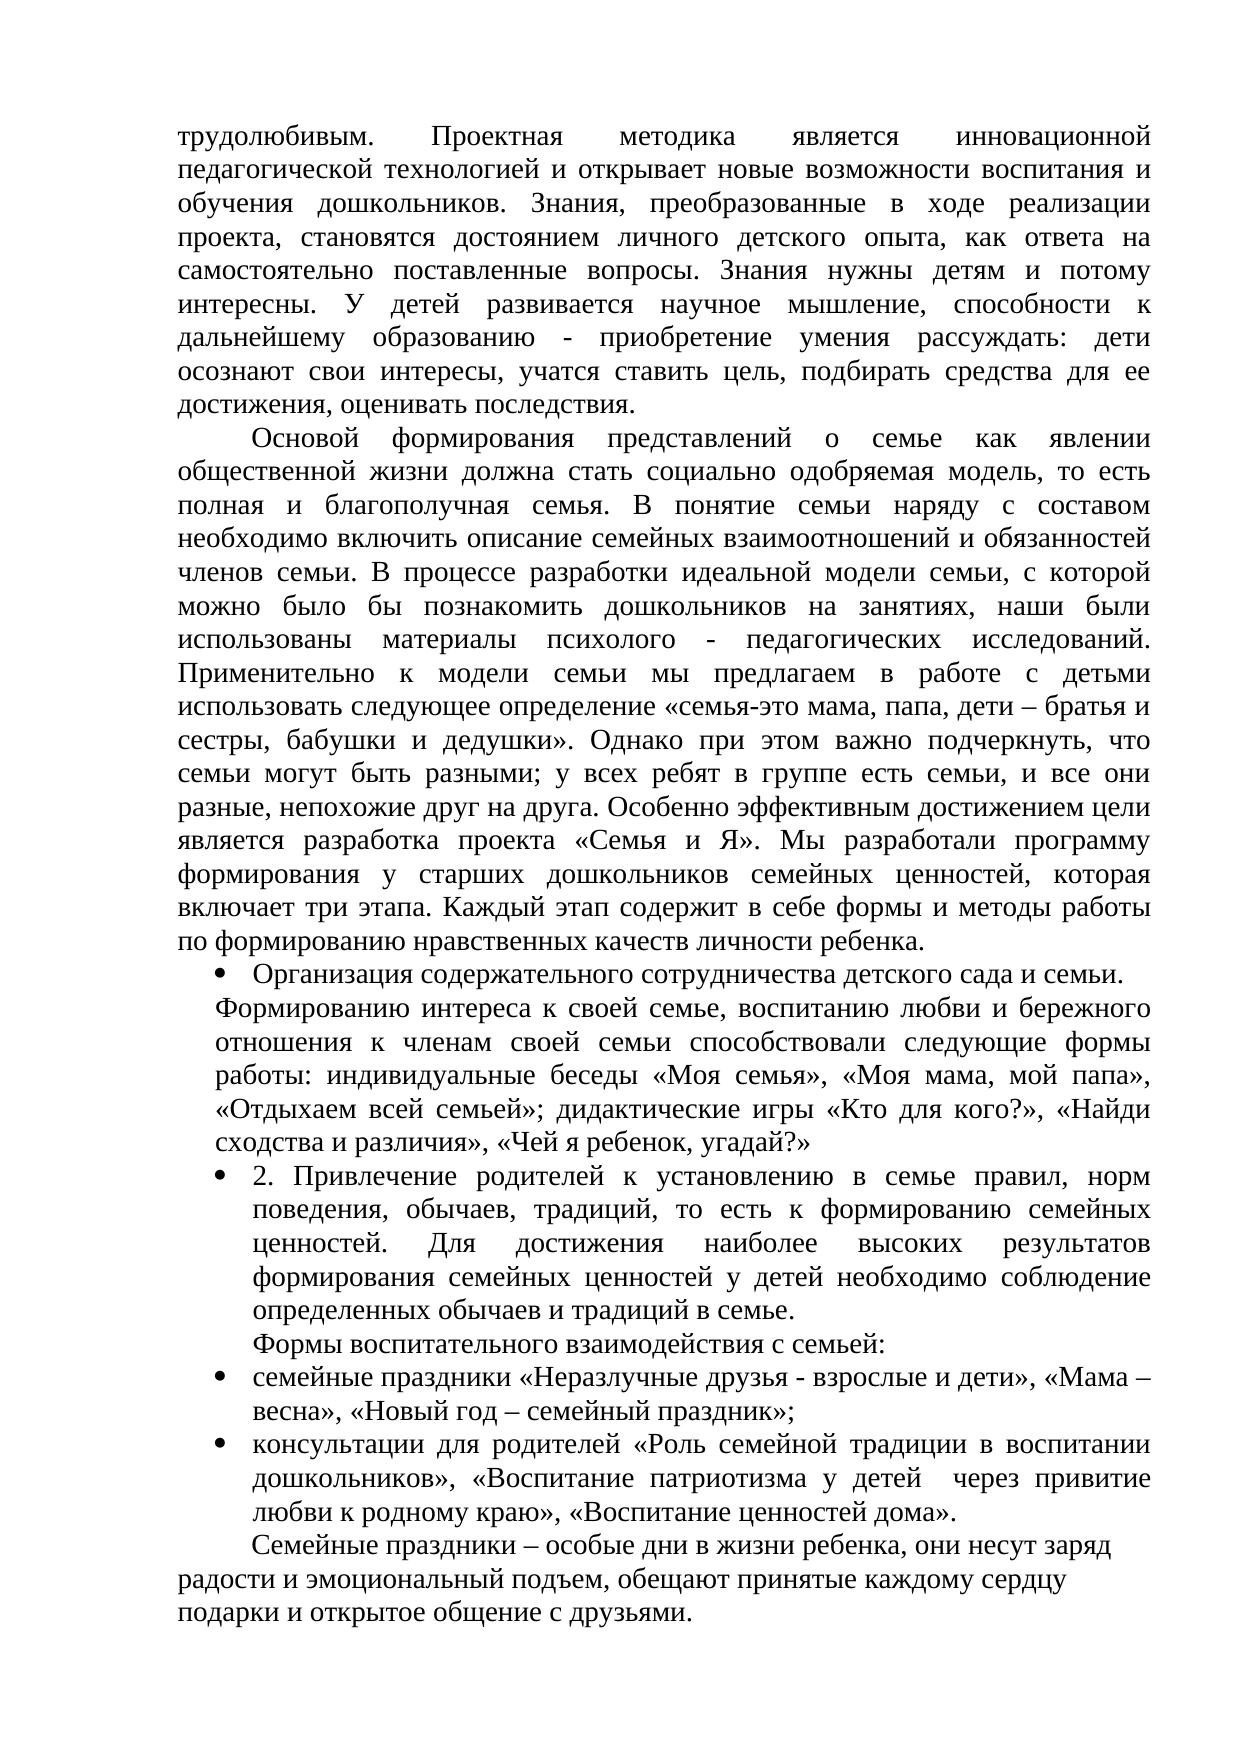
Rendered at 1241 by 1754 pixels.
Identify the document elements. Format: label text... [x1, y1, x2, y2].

list 2. Привлечение родителей к установлению в семье правил, норм поведения, обычаев, традиций, то есть к формированию семейных ценностей. Для достижения наиболее высоких результатов формирования семейных ценностей у детей необходимо соблюдение определенных обычаев и традиций в семье. [215, 1158, 1152, 1326]
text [177, 1527, 1152, 1628]
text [177, 118, 1152, 420]
text Формированию интереса к своей семье, воспитанию любви и бережного отношения к членам своей семьи способствовали следующие формы работы: индивидуальные беседы «Моя семья», «Моя мама, мой папа», «Отдыхаем всей семьей»; дидактические игры «Кто для кого?», «Найди сходства и различия», «Чей я ребенок, угадай?» [215, 990, 1152, 1158]
list Организация содержательного сотрудничества детского сада и семьи. [215, 957, 1152, 990]
text Основой формирования представлений о семье как явлении общественной жизни должна стать социально одобряемая модель, то есть полная и благополучная семья. В понятие семьи наряду с составом необходимо включить описание семейных взаимоотношений и обязанностей членов семьи. В процессе разработки идеальной модели семьи, с которой можно было бы познакомить дошкольников на занятиях, наши были использованы материалы психолого - педагогических исследований. Применительно к модели семьи мы предлагаем в работе с детьми использовать следующее определение «семья-это мама, папа, дети – братья и сестры, бабушки и дедушки». Однако при этом важно подчеркнуть, что семьи могут быть разными; у всех ребят в группе есть семьи, и все они разные, непохожие друг на друга. Особенно эффективным достижением цели является разработка проекта «Семья и Я». Мы разработали программу формирования у старших дошкольников семейных ценностей, которая включает три этапа. Каждый этап содержит в себе формы и методы работы по формированию нравственных качеств личности ребенка. [177, 420, 1152, 957]
list Формы воспитательного взаимодействия с семьей: [252, 1326, 1152, 1359]
list семейные праздники «Неразлучные друзья - взрослые и дети», «Мама – весна», «Новый год – семейный праздник»; [215, 1359, 1152, 1427]
list консультации для родителей «Роль семейной традиции в воспитании дошкольников», «Воспитание патриотизма у детей через привитие любви к родному краю», «Воспитание ценностей дома». [215, 1427, 1152, 1527]
